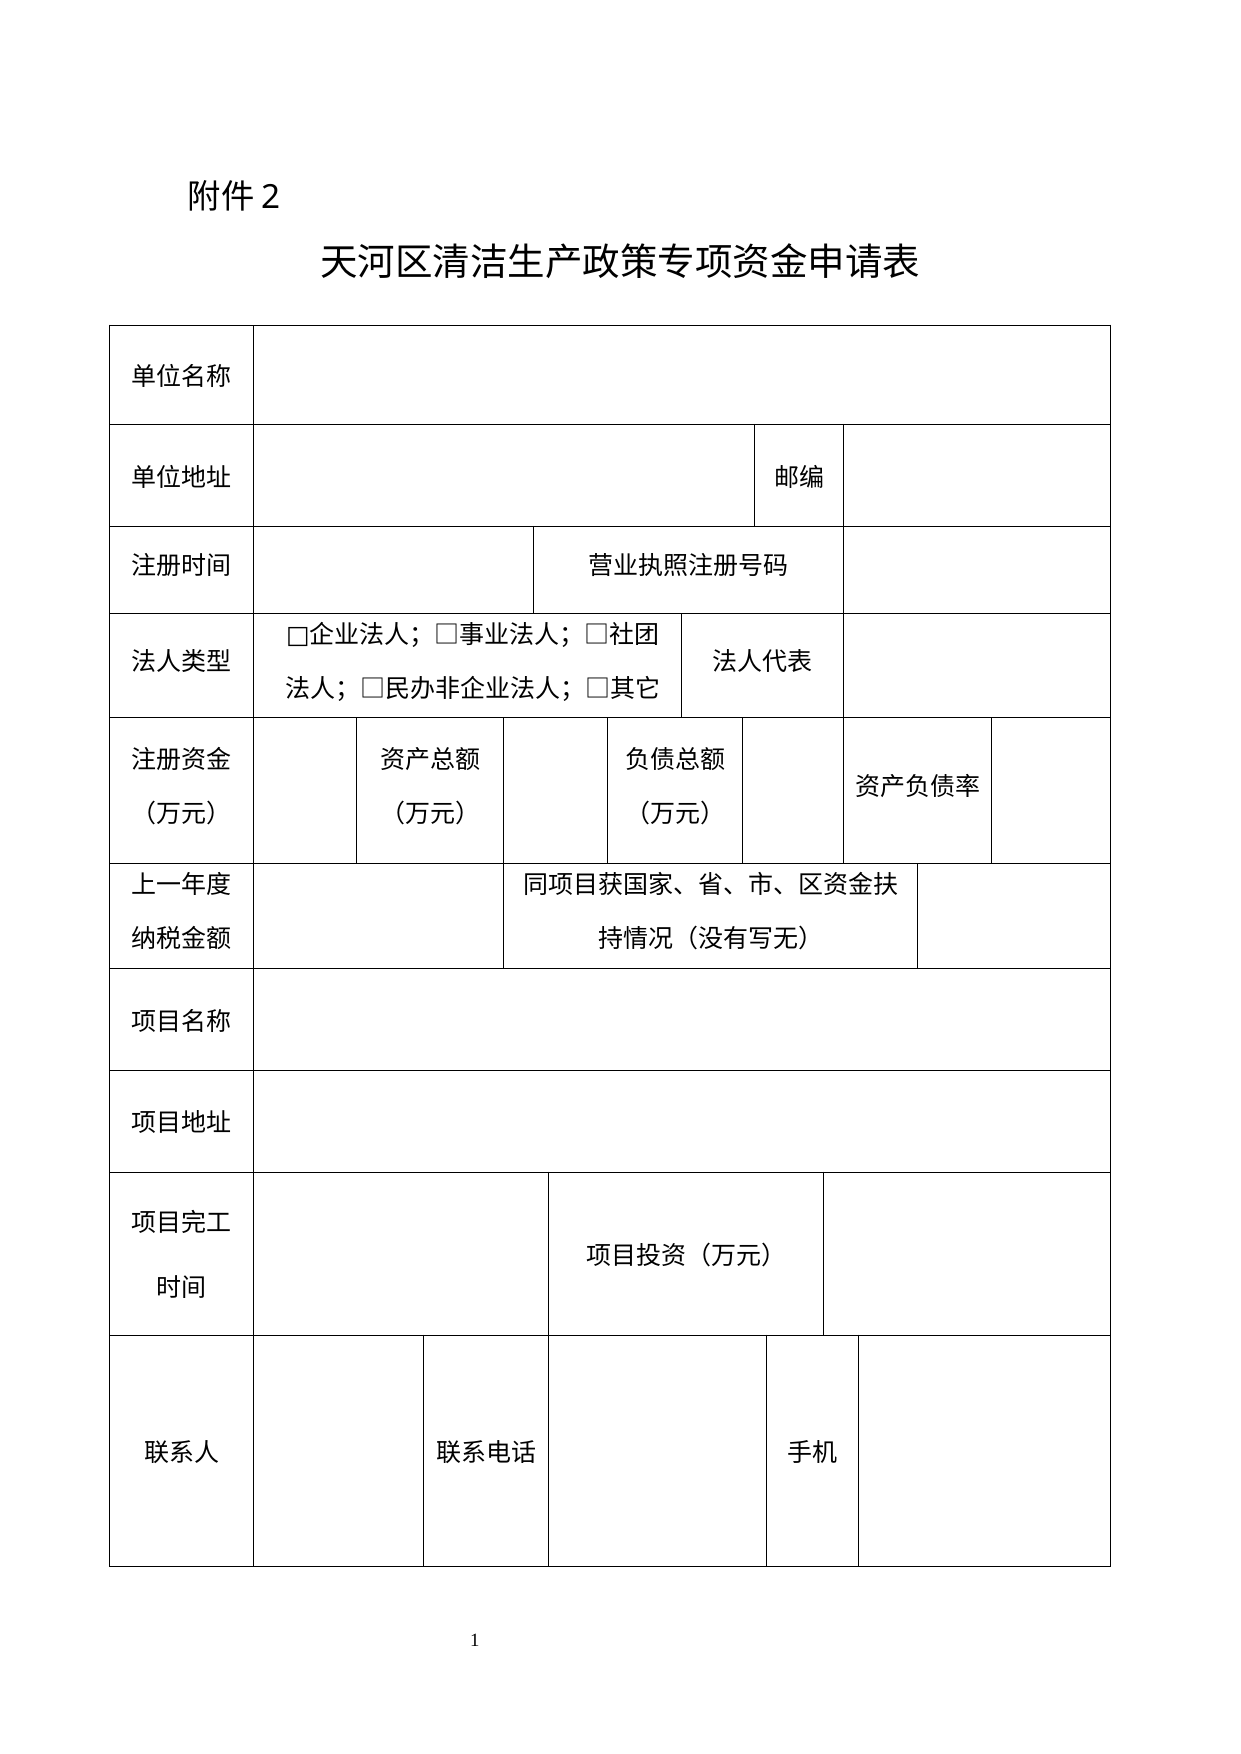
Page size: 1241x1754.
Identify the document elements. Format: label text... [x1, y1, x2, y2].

table_cell 法人类型 [110, 614, 253, 717]
table_cell [254, 969, 1110, 1069]
table_cell 资产负债率 [844, 718, 991, 863]
table_cell [859, 1336, 1110, 1566]
table_cell [743, 718, 843, 863]
table_cell 单位地址 [110, 425, 253, 526]
table_header [254, 326, 1110, 424]
table_cell [254, 527, 533, 613]
table_header 单位名称 [110, 326, 253, 424]
table_cell 营业执照注册号码 [534, 527, 843, 613]
table_cell [254, 425, 754, 526]
table_cell 联系电话 [424, 1336, 548, 1566]
table_cell [824, 1173, 1110, 1334]
table_cell [549, 1336, 766, 1566]
table_cell [844, 614, 1110, 717]
table_cell 注册时间 [110, 527, 253, 613]
table_cell 项目投资（万元） [549, 1173, 823, 1334]
table_cell 资产总额（万元） [357, 718, 503, 863]
table_cell 注册资金（万元） [110, 718, 253, 863]
table_cell 上一年度纳税金额 [110, 864, 253, 967]
table_cell [254, 1071, 1110, 1172]
table_cell [254, 1336, 423, 1566]
table_cell 项目完工时间 [110, 1173, 253, 1334]
table_cell [918, 864, 1110, 967]
table_cell [254, 1173, 548, 1334]
table_cell 项目名称 [110, 969, 253, 1069]
text 附件2 [187, 162, 1053, 227]
table_cell [992, 718, 1110, 863]
table_cell [844, 527, 1110, 613]
table_cell [504, 718, 607, 863]
table_cell 手机 [767, 1336, 858, 1566]
table_cell 负债总额（万元） [608, 718, 742, 863]
table_cell [254, 718, 356, 863]
table_cell [844, 425, 1110, 526]
table_cell 项目地址 [110, 1071, 253, 1172]
table_cell 同项目获国家、省、市、区资金扶持情况（没有写无） [504, 864, 917, 967]
table_cell 联系人 [110, 1336, 253, 1566]
table_cell 邮编 [755, 425, 843, 526]
table_cell □企业法人；□事业法人；□社团法人；□民办非企业法人；□其它 [254, 614, 681, 717]
table_cell 法人代表 [682, 614, 843, 717]
text 天河区清洁生产政策专项资金申请表 [187, 227, 1053, 292]
table_cell [254, 864, 503, 967]
